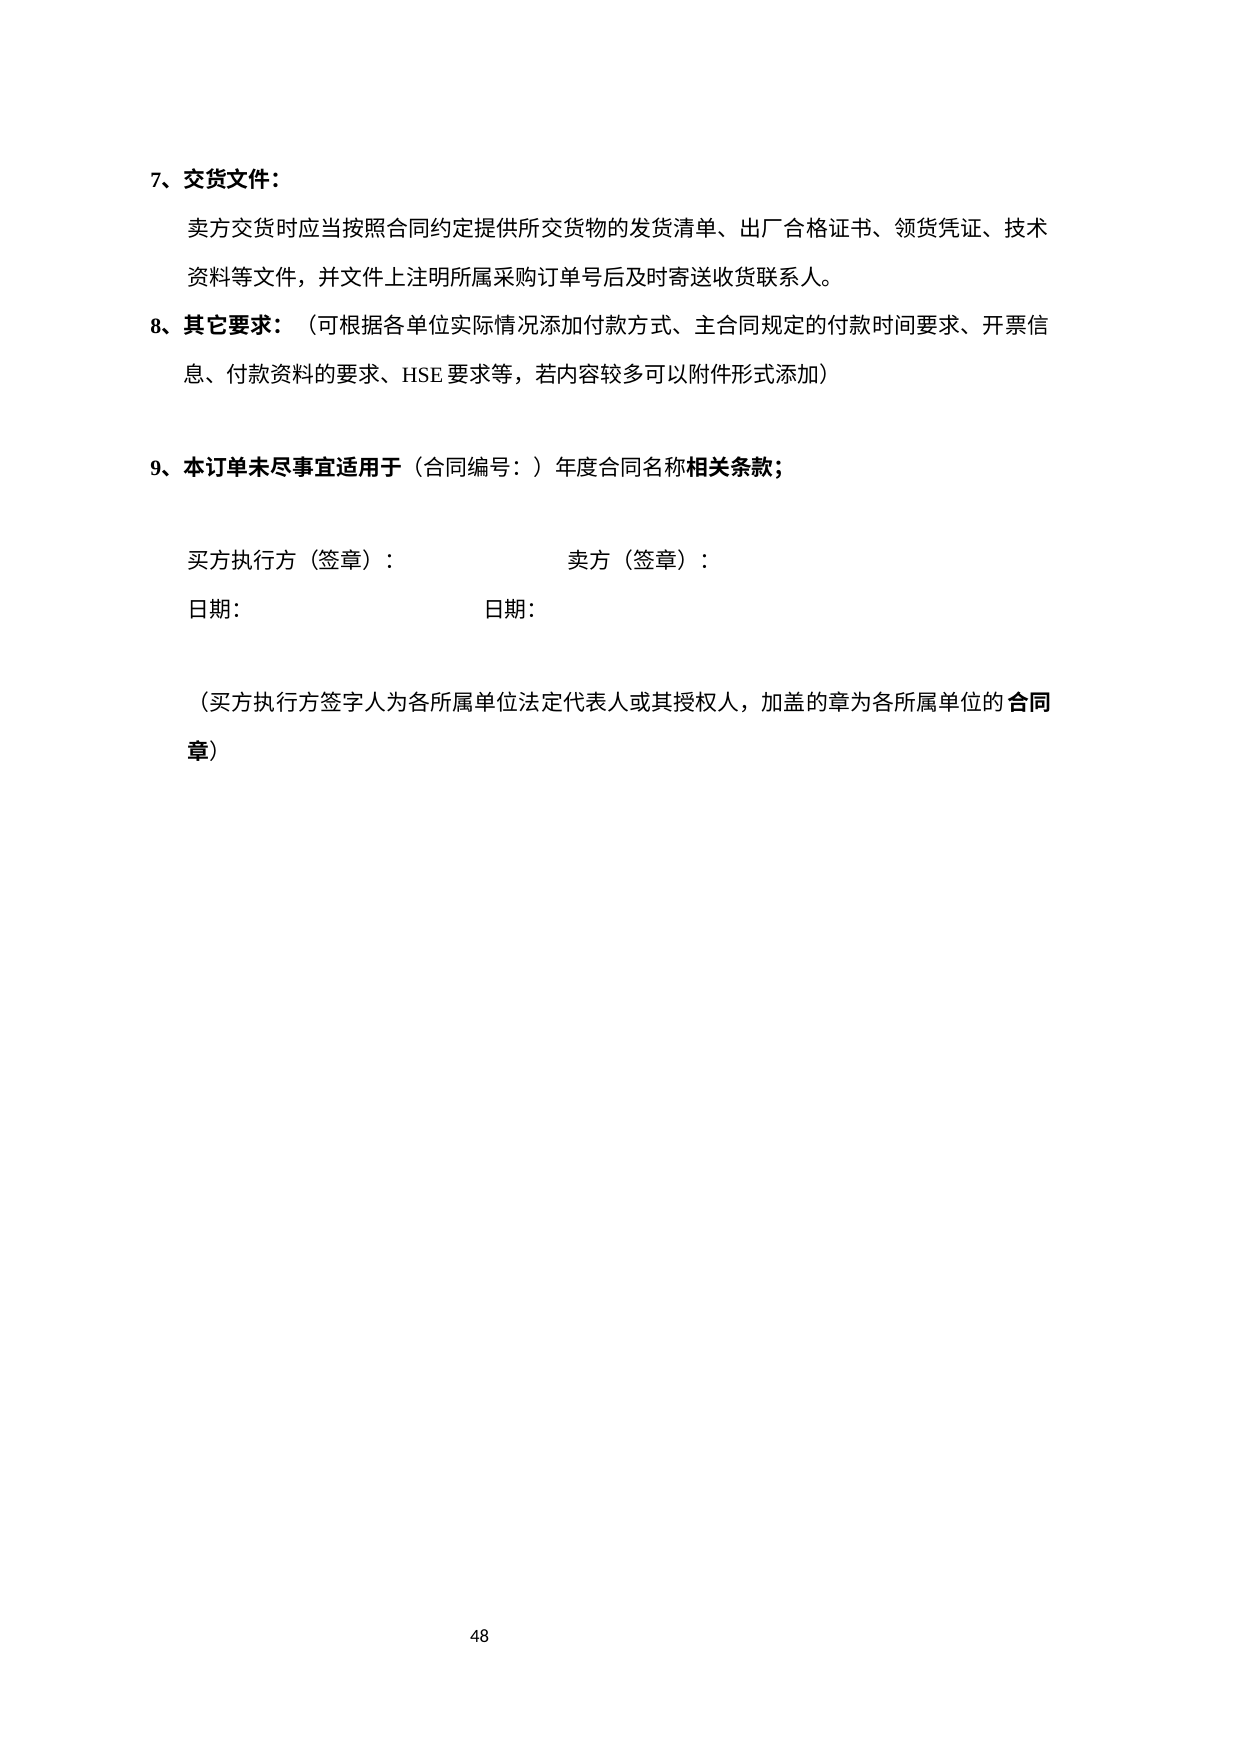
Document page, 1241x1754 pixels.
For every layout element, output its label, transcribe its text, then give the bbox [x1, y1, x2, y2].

text 9、本订单未尽事宜适用于（合同编号：）年度合同名称相关条款； [150, 449, 1052, 482]
text 8、其它要求：（可根据各单位实际情况添加付款方式、主合同规定的付款时间要求、开票信息、付款资料的要求、HSE要求等，若内容较多可以附件形式添加） [150, 307, 1052, 389]
text 买方执行方（签章）： 卖方（签章）： [187, 543, 1052, 576]
text 7、交货文件： [150, 162, 1052, 194]
text 卖方交货时应当按照合同约定提供所交货物的发货清单、出厂合格证书、领货凭证、技术资料等文件，并文件上注明所属采购订单号后及时寄送收货联系人。 [187, 210, 1052, 292]
text 日期： 日期： [187, 591, 1052, 624]
text （买方执行方签字人为各所属单位法定代表人或其授权人，加盖的章为各所属单位的合同章） [187, 685, 1052, 766]
